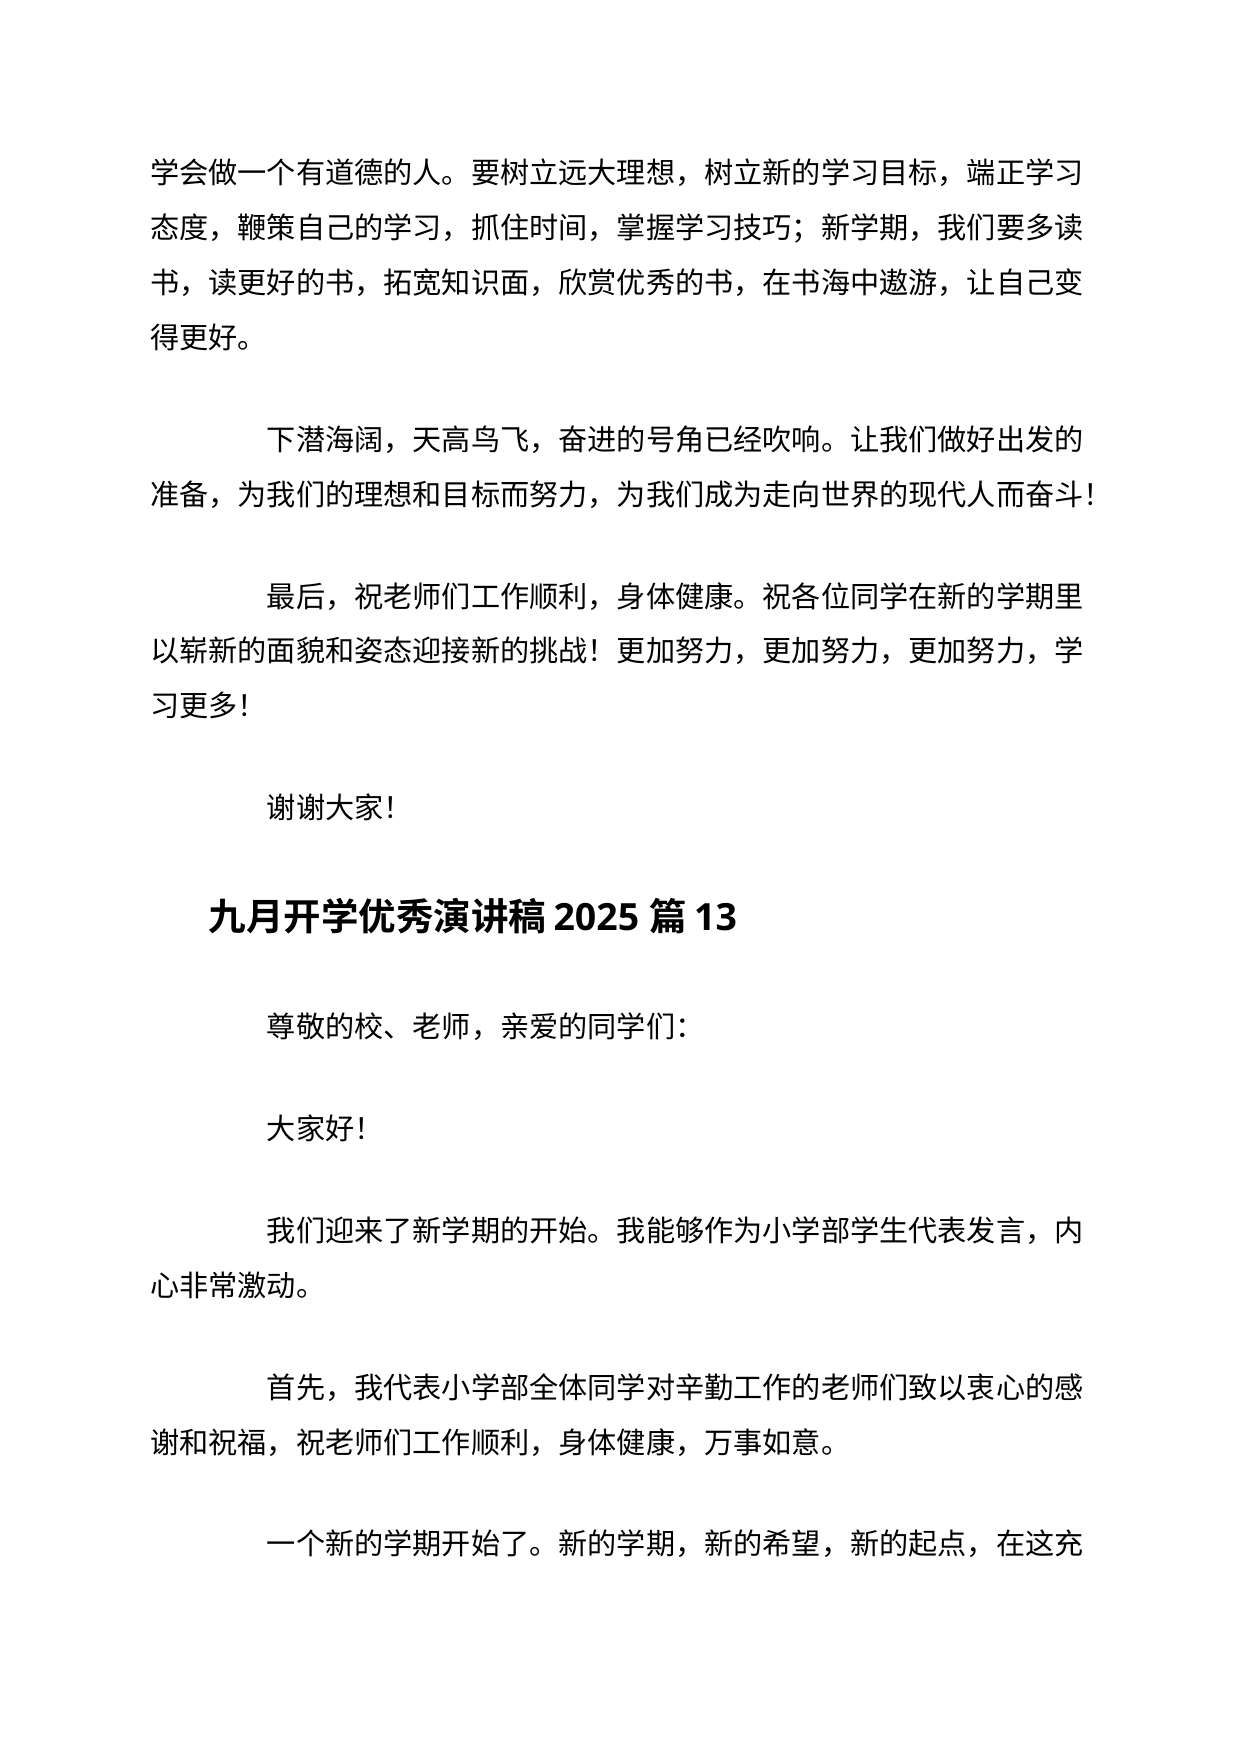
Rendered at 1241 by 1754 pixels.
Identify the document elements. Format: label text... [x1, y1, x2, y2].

text 尊敬的校、老师，亲爱的同学们： [150, 1004, 1090, 1046]
text 九月开学优秀演讲稿2025 篇13 [150, 886, 1090, 941]
text 我们迎来了新学期的开始。我能够作为小学部学生代表发言，内心非常激动。 [150, 1208, 1090, 1305]
text 最后，祝老师们工作顺利，身体健康。祝各位同学在新的学期里以崭新的面貌和姿态迎接新的挑战！更加努力，更加努力，更加努力，学习更多！ [150, 573, 1090, 725]
text 大家好！ [150, 1106, 1090, 1148]
text 谢谢大家！ [150, 785, 1090, 827]
text 首先，我代表小学部全体同学对辛勤工作的老师们致以衷心的感谢和祝福，祝老师们工作顺利，身体健康，万事如意。 [150, 1364, 1090, 1461]
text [150, 150, 1090, 357]
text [150, 1521, 1090, 1563]
text 下潜海阔，天高鸟飞，奋进的号角已经吹响。让我们做好出发的准备，为我们的理想和目标而努力，为我们成为走向世界的现代人而奋斗！ [150, 416, 1090, 514]
